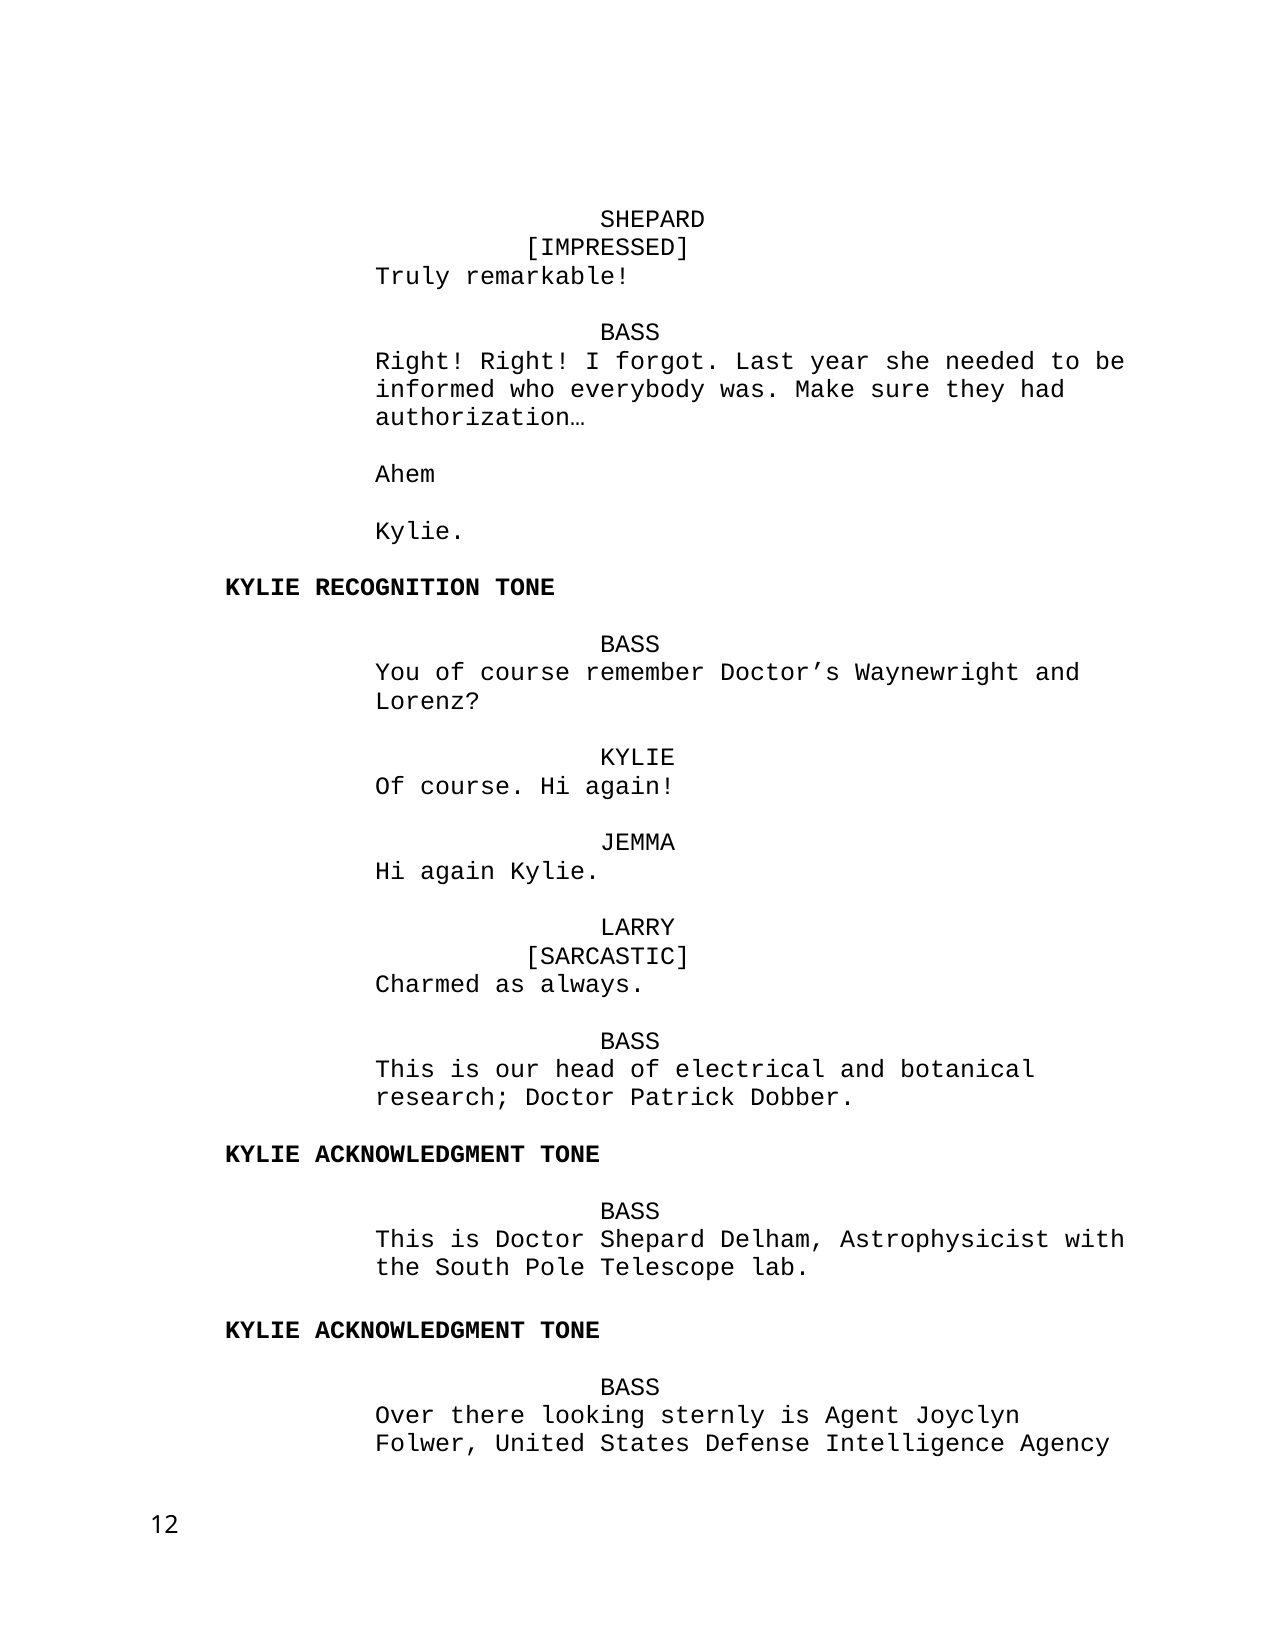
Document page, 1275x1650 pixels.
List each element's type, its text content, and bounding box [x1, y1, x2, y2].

text [IMPRESSED] [375, 235, 1125, 263]
text Of course. Hi again! [300, 773, 1125, 802]
text KYLIE ACKNOWLEDGMENT TONE [225, 1142, 1125, 1170]
text Over there looking sternly is Agent Joyclyn Folwer, United States Defense Intelligence Agency [375, 1402, 1125, 1459]
text LARRY [300, 915, 1125, 943]
text Charmed as always. [300, 972, 1125, 1000]
text This is our head of electrical and botanical research; Doctor Patrick Dobber. [375, 1057, 1125, 1113]
text BASS [300, 1028, 1125, 1057]
text KYLIE ACKNOWLEDGMENT TONE [225, 1317, 1125, 1346]
text Right! Right! I forgot. Last year she needed to be informed who everybody was. Make sure they had authorization… [375, 348, 1125, 433]
text SHEPARD [375, 207, 1125, 235]
text BASS [225, 1198, 1125, 1227]
text Ahem [375, 462, 1125, 490]
text KYLIE [375, 745, 1125, 773]
text Truly remarkable! [375, 263, 1125, 292]
text Kylie. [375, 518, 1125, 547]
text KYLIE RECOGNITION TONE [225, 575, 1125, 603]
text This is Doctor Shepard Delham, Astrophysicist with the South Pole Telescope lab. [375, 1227, 1125, 1283]
text Hi again Kylie. [300, 858, 1125, 887]
text BASS [375, 320, 1125, 348]
text JEMMA [300, 830, 1125, 858]
text BASS You of course remember Doctor’s Waynewright and Lorenz? [375, 632, 1125, 717]
text [SARCASTIC] [300, 943, 1125, 972]
text BASS [225, 1374, 1125, 1402]
